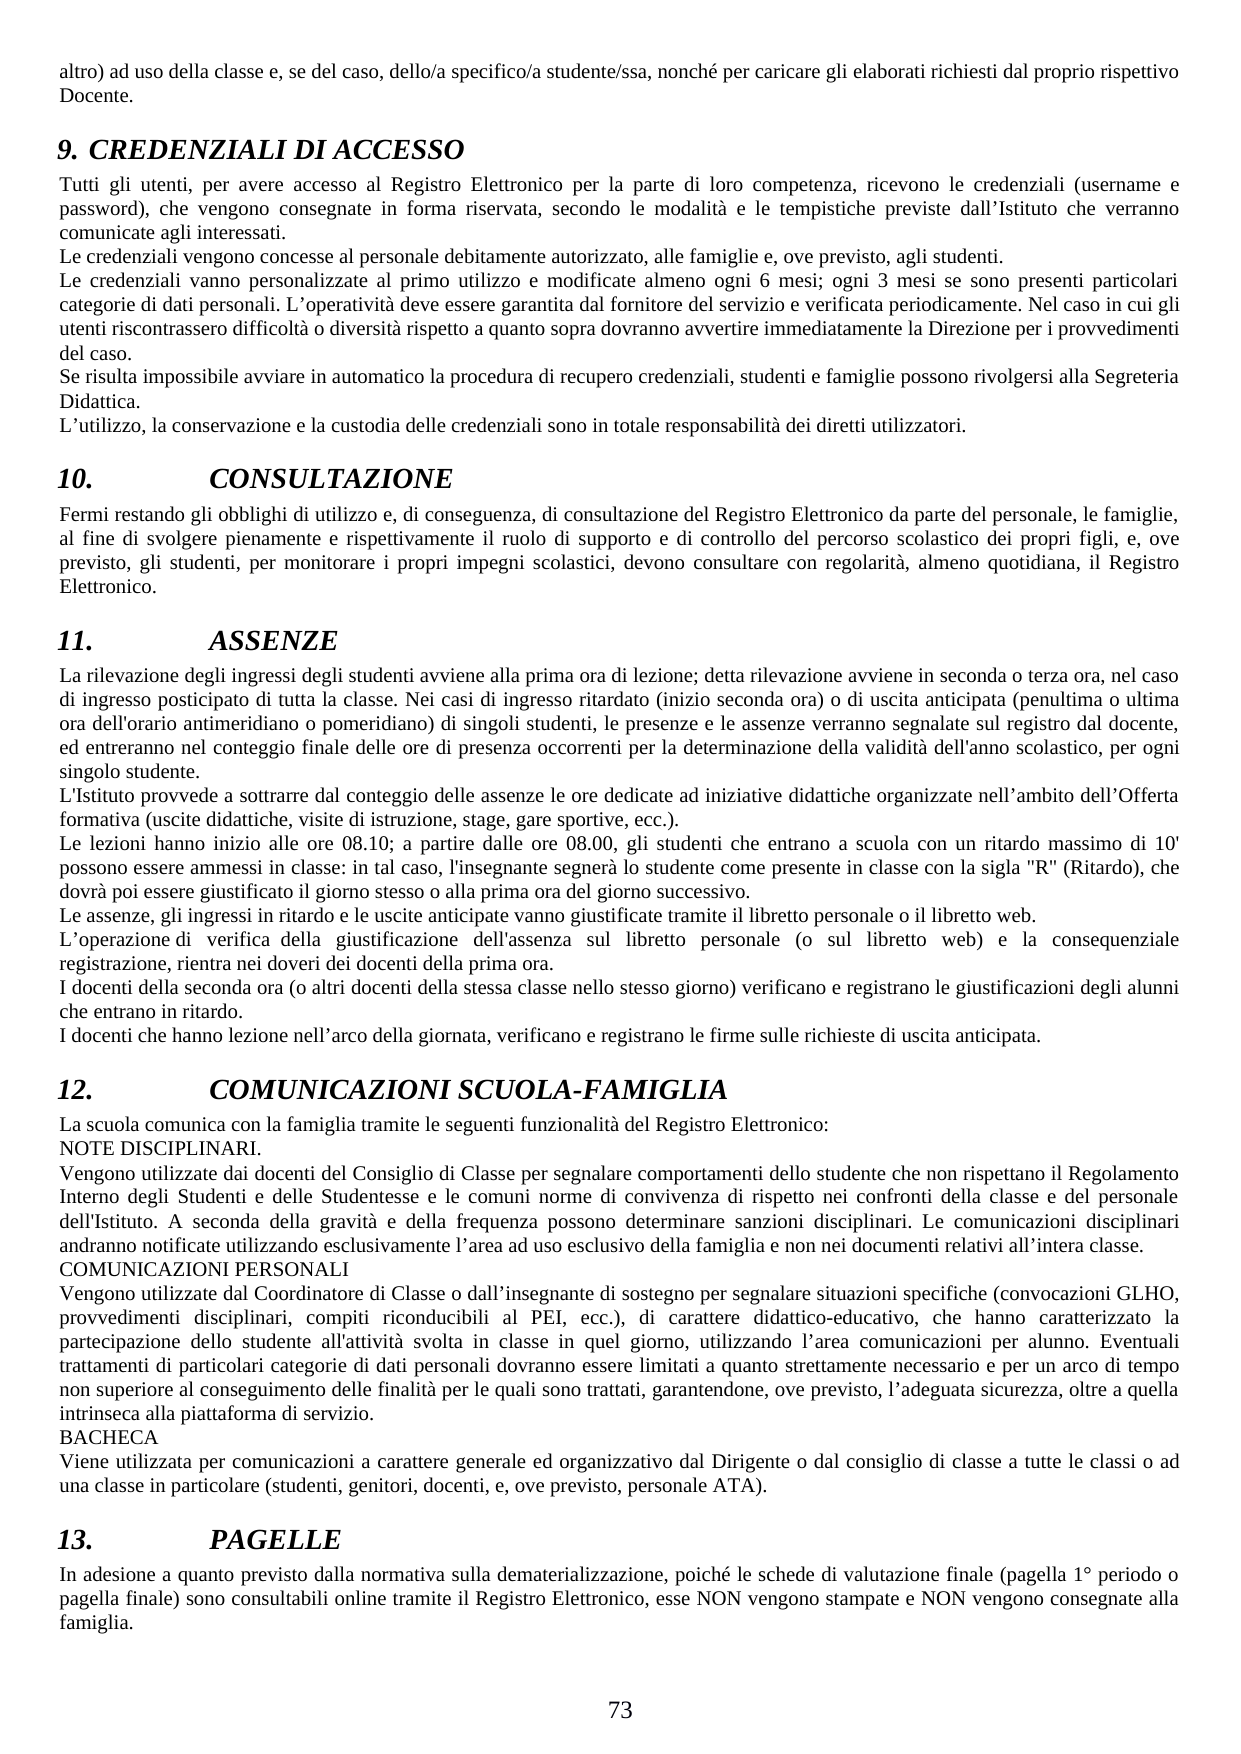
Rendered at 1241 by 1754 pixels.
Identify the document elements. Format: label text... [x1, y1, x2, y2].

text BACHECA [59, 1425, 1181, 1449]
text Le assenze, gli ingressi in ritardo e le uscite anticipate vanno giustificate tramite il libretto personale o il libretto web. [59, 903, 1181, 927]
text La rilevazione degli ingressi degli studenti avviene alla prima ora di lezione; detta rilevazione avviene in seconda o terza ora, nel caso di ingresso posticipato di tutta la classe. Nei casi di ingresso ritardato (inizio seconda ora) o di uscita anticipata (penultima o ultima ora dell'orario antimeridiano o pomeridiano) di singoli studenti, le presenze e le assenze verranno segnalate sul registro dal docente, ed entreranno nel conteggio finale delle ore di presenza occorrenti per la determinazione della validità dell'anno scolastico, per ogni singolo studente. [59, 662, 1181, 783]
text Se risulta impossibile avviare in automatico la procedura di recupero credenziali, studenti e famiglie possono rivolgersi alla Segreteria Didattica. [59, 364, 1181, 413]
text Le lezioni hanno inizio alle ore 08.10; a partire dalle ore 08.00, gli studenti che entrano a scuola con un ritardo massimo di 10' possono essere ammessi in classe: in tal caso, l'insegnante segnerà lo studente come presente in classe con la sigla "R" (Ritardo), che dovrà poi essere giustificato il giorno stesso o alla prima ora del giorno successivo. [59, 831, 1181, 903]
text La scuola comunica con la famiglia tramite le seguenti funzionalità del Registro Elettronico: [59, 1112, 1181, 1136]
text Vengono utilizzate dal Coordinatore di Classe o dall’insegnante di sostegno per segnalare situazioni specifiche (convocazioni GLHO, provvedimenti disciplinari, compiti riconducibili al PEI, ecc.), di carattere didattico-educativo, che hanno caratterizzato la partecipazione dello studente all'attività svolta in classe in quel giorno, utilizzando l’area comunicazioni per alunno. Eventuali trattamenti di particolari categorie di dati personali dovranno essere limitati a quanto strettamente necessario e per un arco di tempo non superiore al conseguimento delle finalità per le quali sono trattati, garantendone, ove previsto, l’adeguata sicurezza, oltre a quella intrinseca alla piattaforma di servizio. [59, 1281, 1181, 1425]
subtitle ASSENZE [57, 623, 1181, 656]
subtitle CONSULTAZIONE [57, 462, 1181, 495]
subtitle CREDENZIALI DI ACCESSO [57, 132, 1181, 166]
text Vengono utilizzate dai docenti del Consiglio di Classe per segnalare comportamenti dello studente che non rispettano il Regolamento Interno degli Studenti e delle Studentesse e le comuni norme di convivenza di rispetto nei confronti della classe e del personale dell'Istituto. A seconda della gravità e della frequenza possono determinare sanzioni disciplinari. Le comunicazioni disciplinari andranno notificate utilizzando esclusivamente l’area ad uso esclusivo della famiglia e non nei documenti relativi all’intera classe. [59, 1160, 1181, 1257]
text Tutti gli utenti, per avere accesso al Registro Elettronico per la parte di loro competenza, ricevono le credenziali (username e password), che vengono consegnate in forma riservata, secondo le modalità e le tempistiche previste dall’Istituto che verranno comunicate agli interessati. [59, 172, 1181, 244]
text L’utilizzo, la conservazione e la custodia delle credenziali sono in totale responsabilità dei diretti utilizzatori. [59, 413, 1181, 437]
text Le credenziali vengono concesse al personale debitamente autorizzato, alle famiglie e, ove previsto, agli studenti. [59, 244, 1181, 268]
text Fermi restando gli obblighi di utilizzo e, di conseguenza, di consultazione del Registro Elettronico da parte del personale, le famiglie, al fine di svolgere pienamente e rispettivamente il ruolo di supporto e di controllo del percorso scolastico dei propri figli, e, ove previsto, gli studenti, per monitorare i propri impegni scolastici, devono consultare con regolarità, almeno quotidiana, il Registro Elettronico. [59, 501, 1181, 598]
text Viene utilizzata per comunicazioni a carattere generale ed organizzativo dal Dirigente o dal consiglio di classe a tutte le classi o ad una classe in particolare (studenti, genitori, docenti, e, ove previsto, personale ATA). [59, 1449, 1181, 1497]
subtitle COMUNICAZIONI SCUOLA-FAMIGLIA [57, 1072, 1181, 1106]
subtitle PAGELLE [57, 1522, 1181, 1556]
text I docenti che hanno lezione nell’arco della giornata, verificano e registrano le firme sulle richieste di uscita anticipata. [59, 1023, 1181, 1047]
text L’operazione di verifica della giustificazione dell'assenza sul libretto personale (o sul libretto web) e la consequenziale registrazione, rientra nei doveri dei docenti della prima ora. [59, 927, 1181, 975]
text L'Istituto provvede a sottrarre dal conteggio delle assenze le ore dedicate ad iniziative didattiche organizzate nell’ambito dell’Offerta formativa (uscite didattiche, visite di istruzione, stage, gare sportive, ecc.). [59, 783, 1181, 831]
text Le credenziali vanno personalizzate al primo utilizzo e modificate almeno ogni 6 mesi; ogni 3 mesi se sono presenti particolari categorie di dati personali. L’operatività deve essere garantita dal fornitore del servizio e verificata periodicamente. Nel caso in cui gli utenti riscontrassero difficoltà o diversità rispetto a quanto sopra dovranno avvertire immediatamente la Direzione per i provvedimenti del caso. [59, 268, 1181, 364]
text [59, 59, 1181, 107]
text NOTE DISCIPLINARI. [59, 1136, 1181, 1160]
text I docenti della seconda ora (o altri docenti della stessa classe nello stesso giorno) verificano e registrano le giustificazioni degli alunni che entrano in ritardo. [59, 975, 1181, 1023]
text In adesione a quanto previsto dalla normativa sulla dematerializzazione, poiché le schede di valutazione finale (pagella 1° periodo o pagella finale) sono consultabili online tramite il Registro Elettronico, esse NON vengono stampate e NON vengono consegnate alla famiglia. [59, 1562, 1181, 1634]
text COMUNICAZIONI PERSONALI [59, 1257, 1181, 1281]
